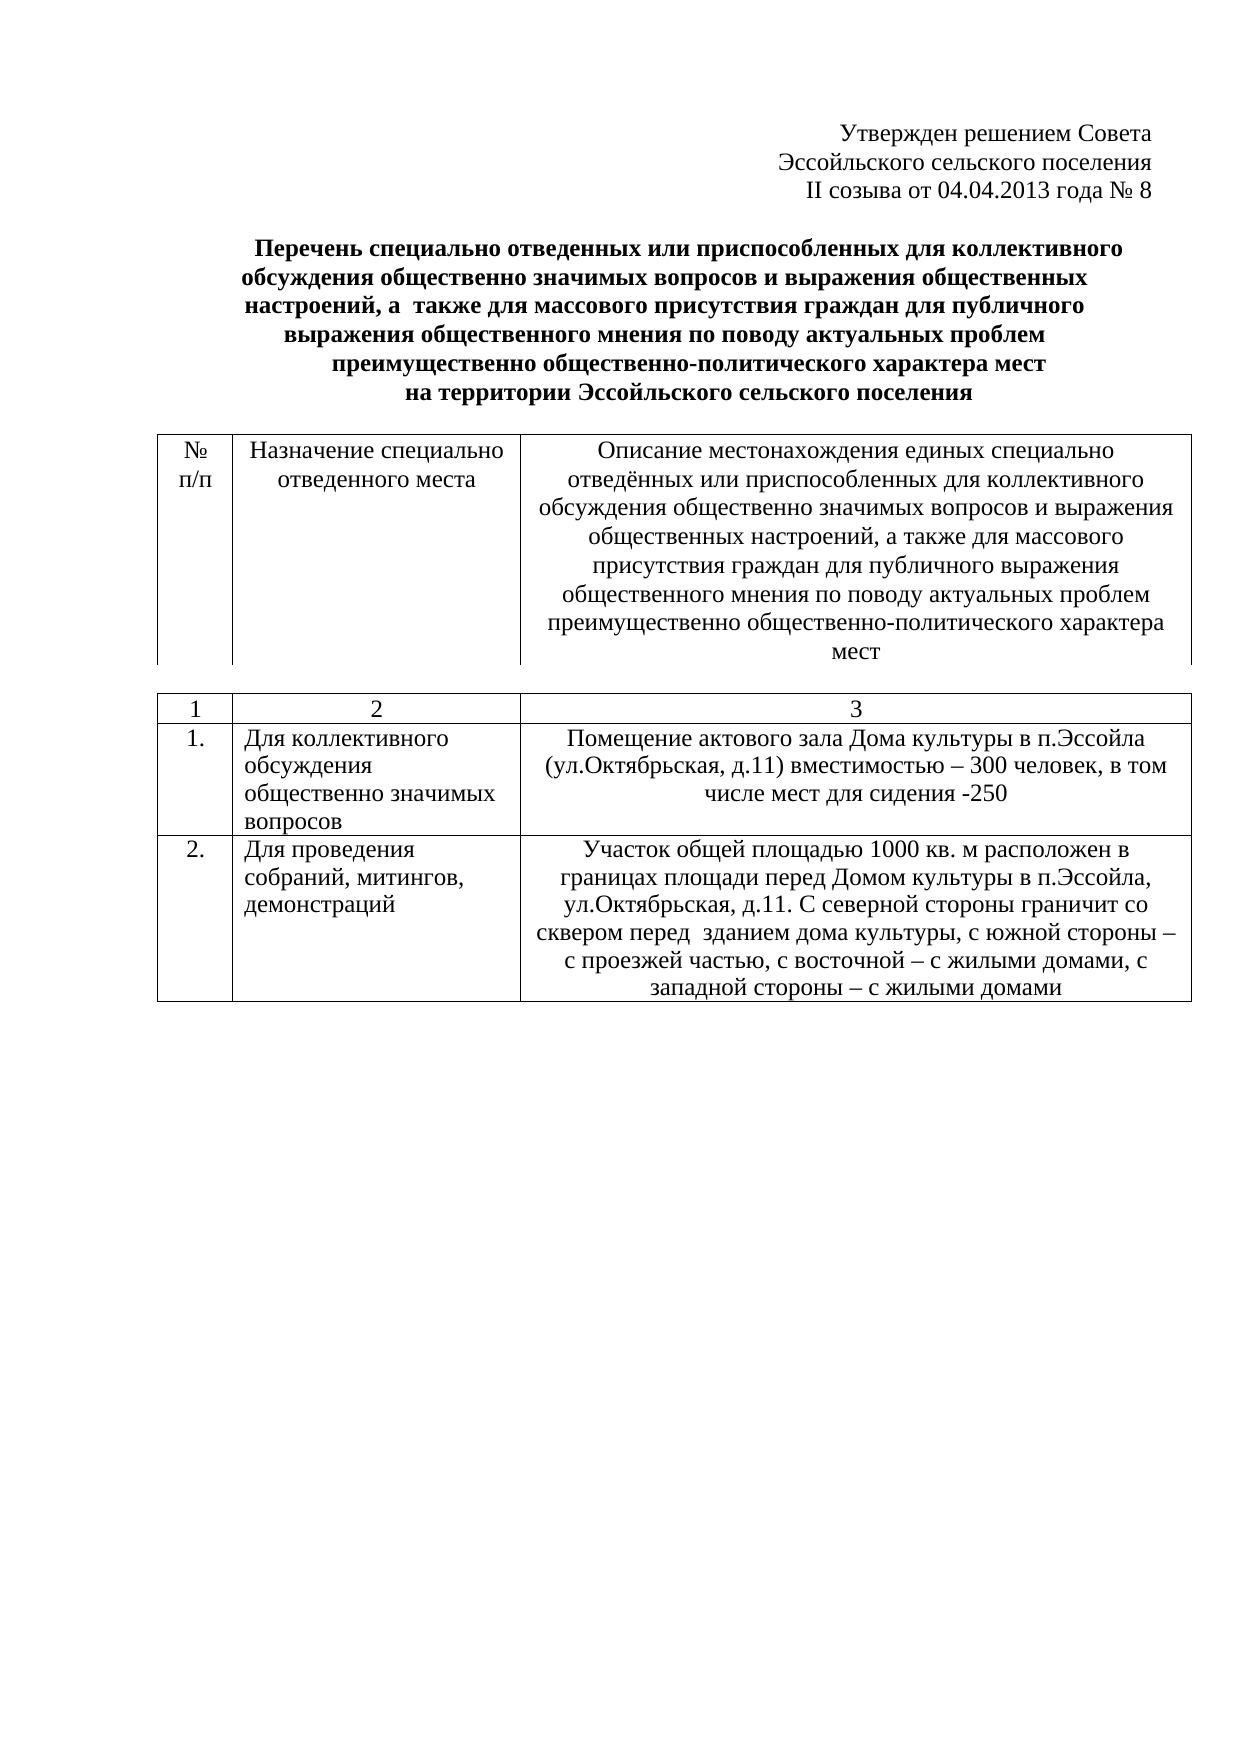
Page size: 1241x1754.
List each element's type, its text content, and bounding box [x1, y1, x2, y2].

table_cell Помещение актового зала Дома культуры в п.Эссойла (ул.Октябрьская, д.11) вместимостью – 300 человек, в том числе мест для сидения -250 [521, 724, 1191, 834]
table_header 1 [158, 694, 232, 723]
text II созыва от 04.04.2013 года № 8 [177, 176, 1152, 204]
table_cell Для коллективного обсуждения общественно значимых вопросов [233, 724, 520, 834]
table_header Описание местонахождения единых специально отведённых или приспособленных для коллективного обсуждения общественно значимых вопросов и выражения общественных настроений, а также для массового присутствия граждан для публичного выражения общественного мнения по поводу актуальных проблем преимущественно общественно-политического характера мест [521, 435, 1191, 665]
text Перечень специально отведенных или приспособленных для коллективного обсуждения общественно значимых вопросов и выражения общественных настроений, а также для массового присутствия граждан для публичного выражения общественного мнения по поводу актуальных проблем [177, 233, 1152, 348]
table_header 3 [521, 694, 1191, 723]
table_header Назначение специально отведенного места [233, 435, 520, 665]
table_cell Для проведения собраний, митингов, демонстраций [233, 836, 520, 1001]
text Эссойльского сельского поселения [177, 147, 1152, 176]
text Утвержден решением Совета [177, 118, 1152, 147]
table_header № п/п [158, 435, 232, 665]
table_cell 2. [158, 836, 232, 1001]
text на территории Эссойльского сельского поселения [177, 377, 1152, 406]
table_cell Участок общей площадью 1000 кв. м расположен в границах площади перед Домом культуры в п.Эссойла, ул.Октябрьская, д.11. С северной стороны граничит со сквером перед зданием дома культуры, с южной стороны – с проезжей частью, с восточной – с жилыми домами, с западной стороны – с жилыми домами [521, 836, 1191, 1001]
table_cell 1. [158, 724, 232, 834]
text преимущественно общественно-политического характера мест [177, 348, 1152, 377]
table_header 2 [233, 694, 520, 723]
